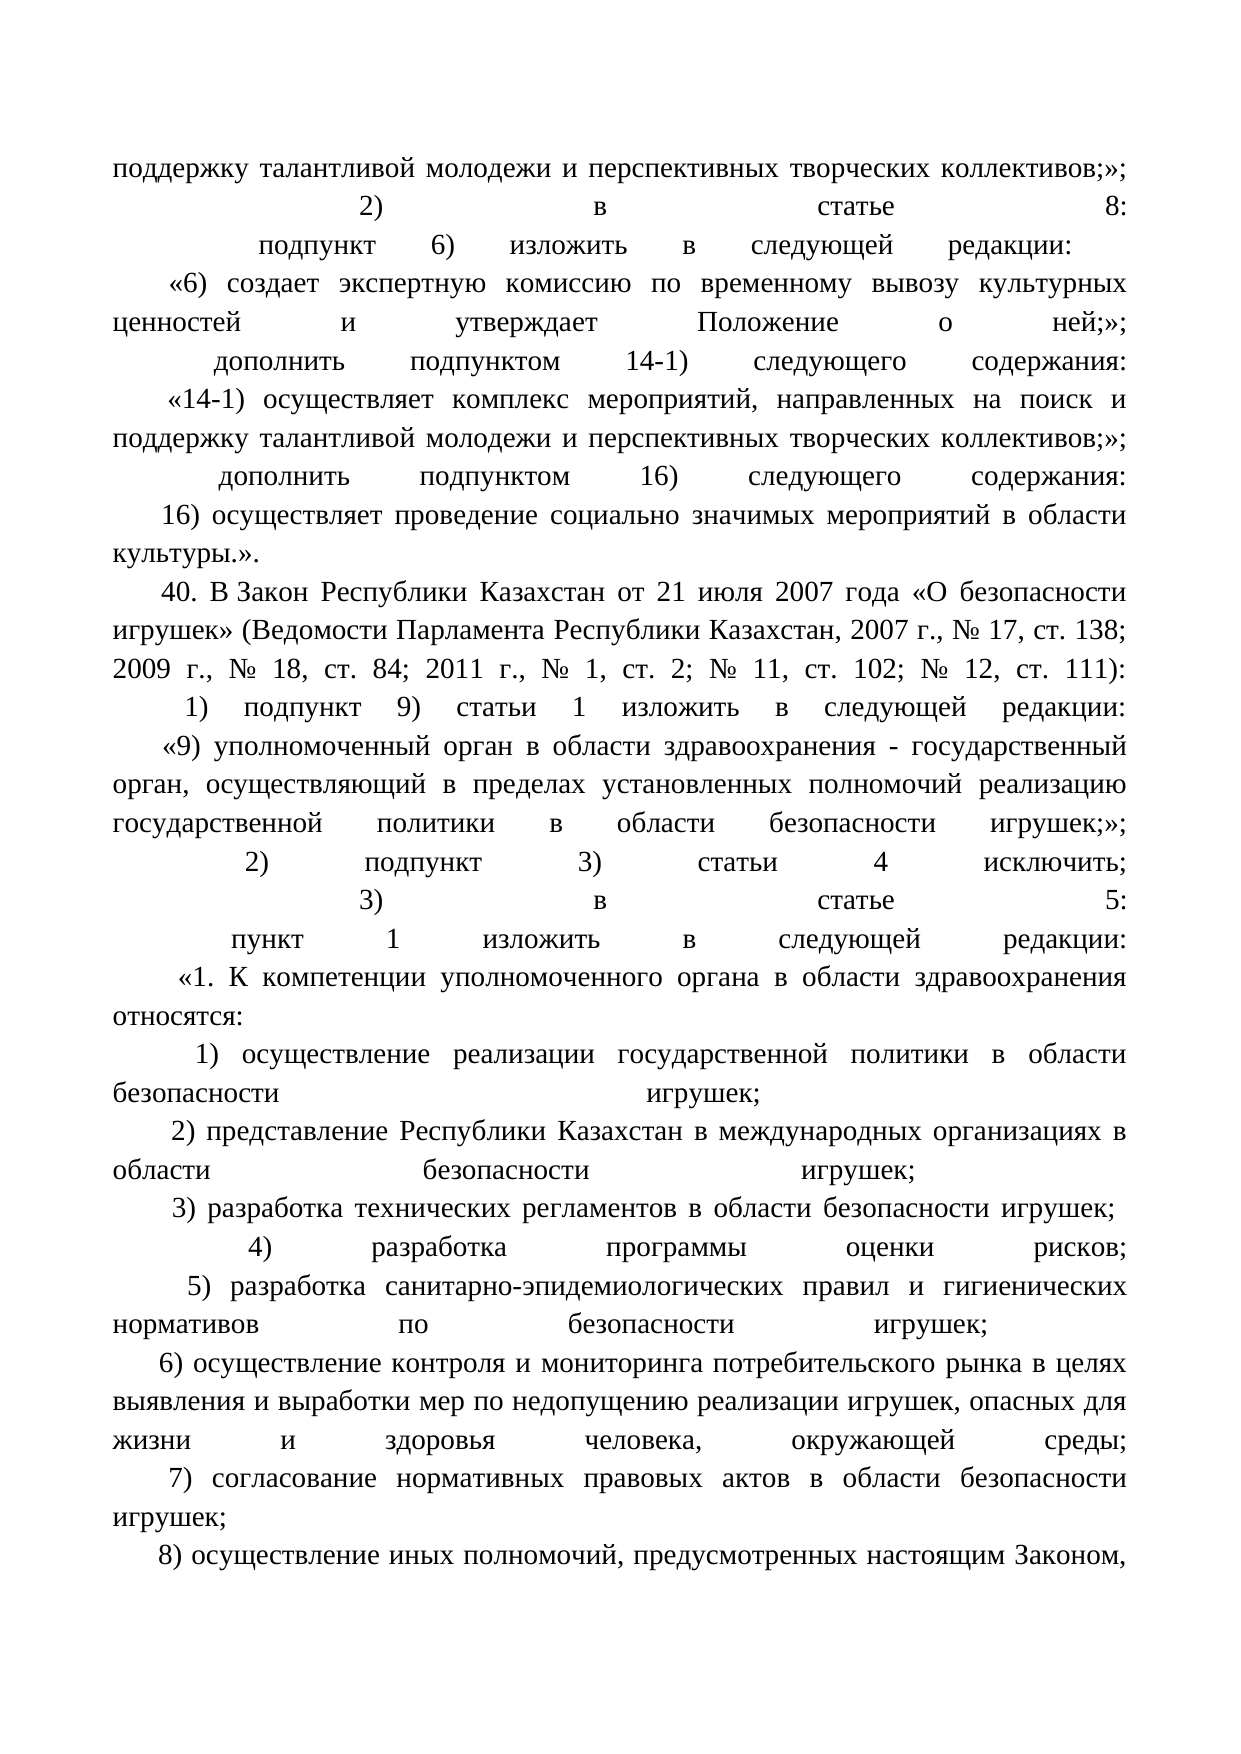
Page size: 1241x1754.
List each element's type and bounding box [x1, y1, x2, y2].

text [112, 574, 1128, 1571]
text [112, 150, 1128, 569]
